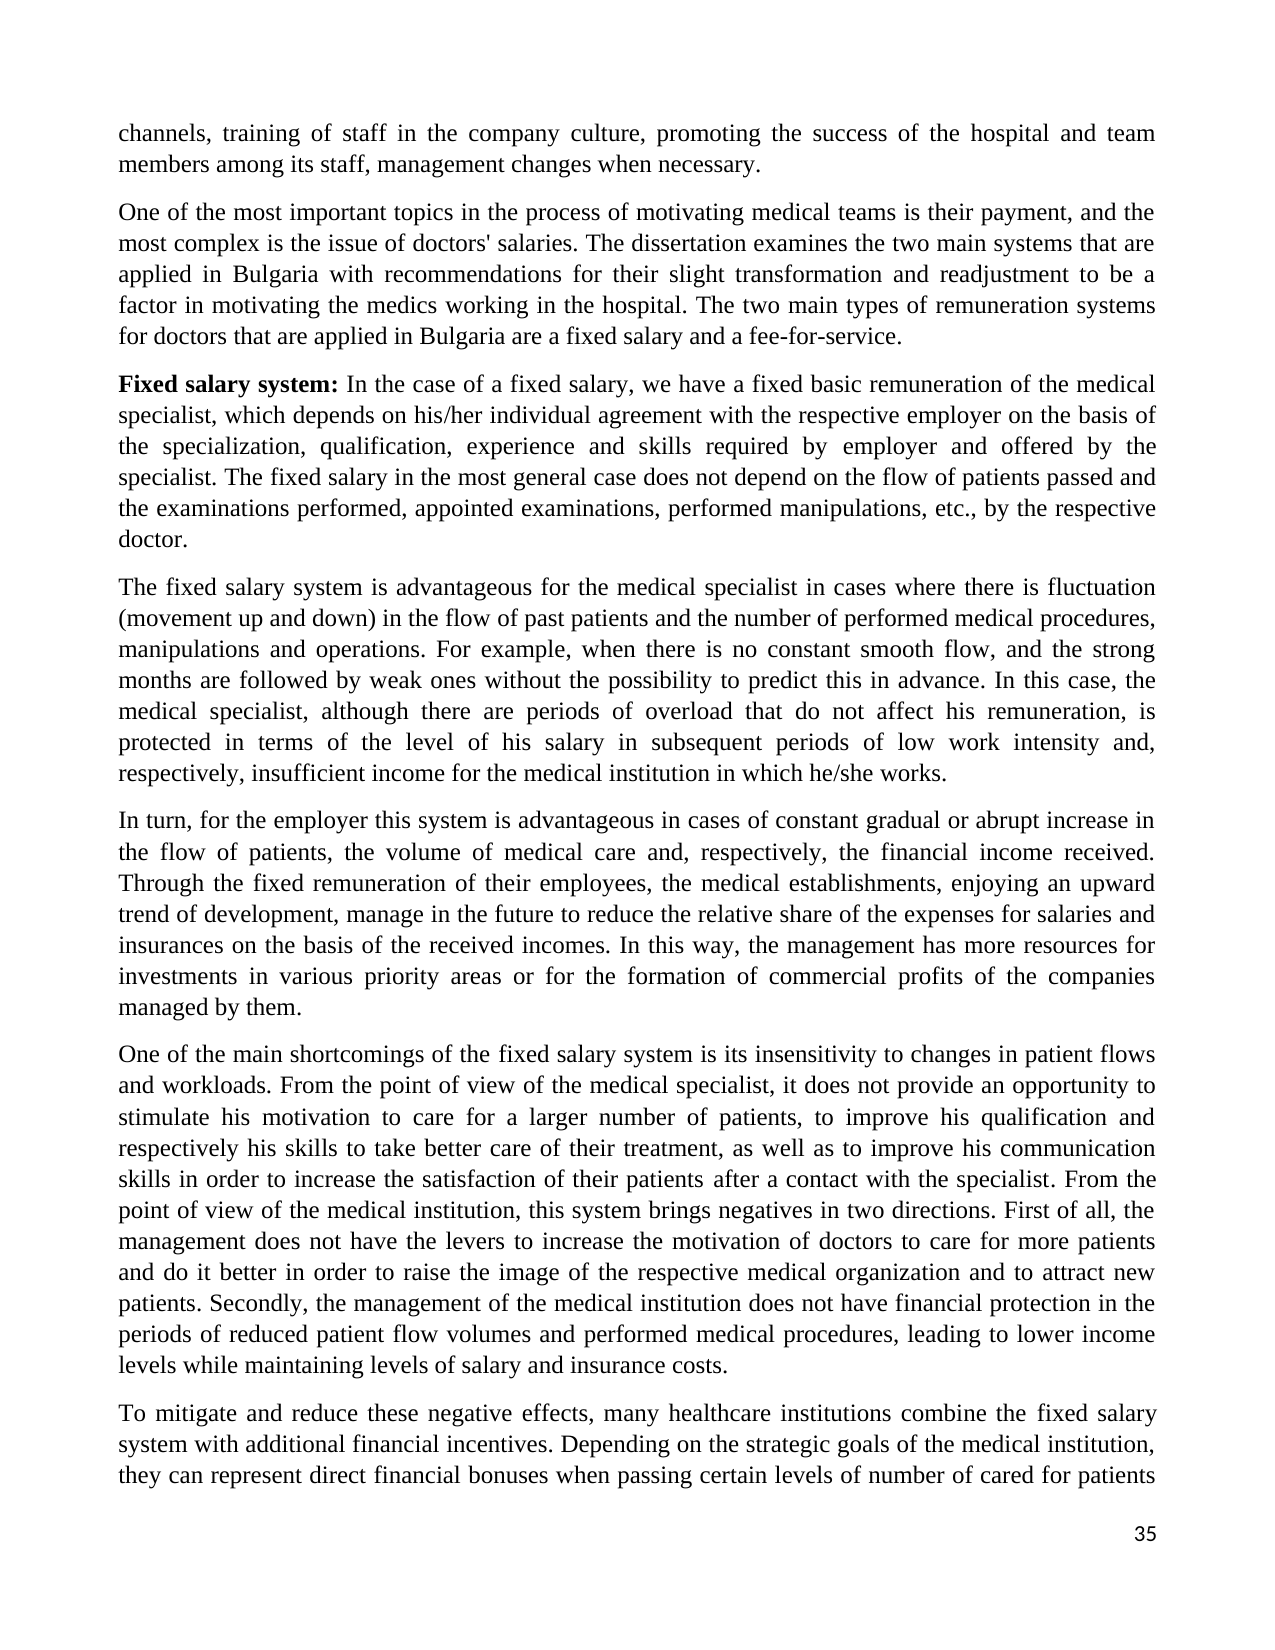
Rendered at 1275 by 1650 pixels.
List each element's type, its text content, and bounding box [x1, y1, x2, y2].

text One of the most important topics in the process of motivating medical teams is their payment, and the most complex is the issue of doctors' salaries. The dissertation examines the two main systems that are applied in Bulgaria with recommendations for their slight transformation and readjustment to be a factor in motivating the medics working in the hospital. The two main types of remuneration systems for doctors that are applied in Bulgaria are a fixed salary and a fee-for-service. [118, 197, 1157, 350]
text One of the main shortcomings of the fixed salary system is its insensitivity to changes in patient flows and workloads. From the point of view of the medical specialist, it does not provide an opportunity to stimulate his motivation to care for a larger number of patients, to improve his qualification and respectively his skills to take better care of their treatment, as well as to improve his communication skills in order to increase the satisfaction of their patients after a contact with the specialist. From the point of view of the medical institution, this system brings negatives in two directions. First of all, the management does not have the levers to increase the motivation of doctors to care for more patients and do it better in order to raise the image of the respective medical organization and to attract new patients. Secondly, the management of the medical institution does not have financial protection in the periods of reduced patient flow volumes and performed medical procedures, leading to lower income levels while maintaining levels of salary and insurance costs. [118, 1039, 1157, 1379]
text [118, 118, 1157, 178]
text Fixed salary system: In the case of a fixed salary, we have a fixed basic remuneration of the medical specialist, which depends on his/her individual agreement with the respective employer on the basis of the specialization, qualification, experience and skills required by employer and offered by the specialist. The fixed salary in the most general case does not depend on the flow of patients passed and the examinations performed, appointed examinations, performed manipulations, etc., by the respective doctor. [118, 369, 1157, 553]
text The fixed salary system is advantageous for the medical specialist in cases where there is fluctuation (movement up and down) in the flow of past patients and the number of performed medical procedures, manipulations and operations. For example, when there is no constant smooth flow, and the strong months are followed by weak ones without the possibility to predict this in advance. In this case, the medical specialist, although there are periods of overload that do not affect his remuneration, is protected in terms of the level of his salary in subsequent periods of low work intensity and, respectively, insufficient income for the medical institution in which he/she works. [118, 572, 1157, 787]
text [118, 1398, 1157, 1488]
text In turn, for the employer this system is advantageous in cases of constant gradual or abrupt increase in the flow of patients, the volume of medical care and, respectively, the financial income received. Through the fixed remuneration of their employees, the medical establishments, enjoying an upward trend of development, manage in the future to reduce the relative share of the expenses for salaries and insurances on the basis of the received incomes. In this way, the management has more resources for investments in various priority areas or for the formation of commercial profits of the companies managed by them. [118, 806, 1157, 1021]
